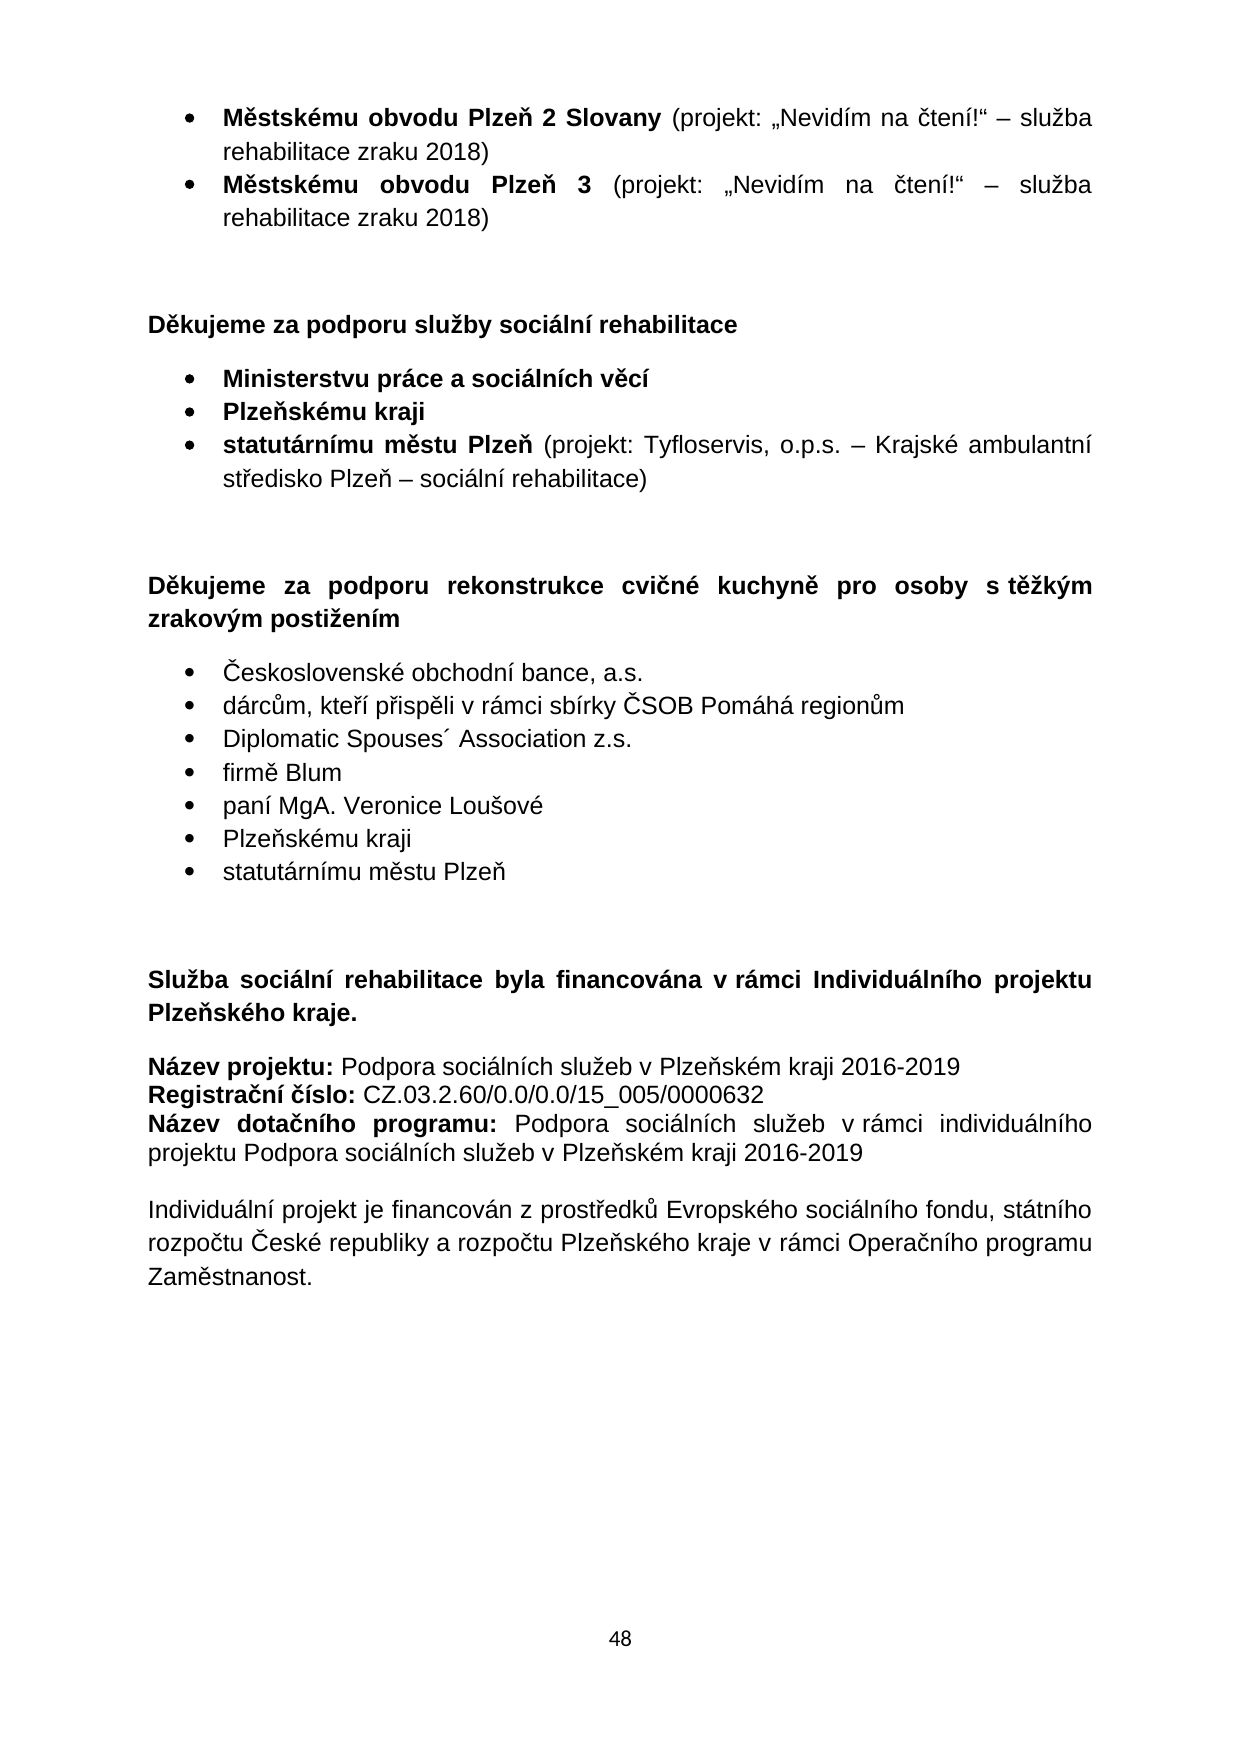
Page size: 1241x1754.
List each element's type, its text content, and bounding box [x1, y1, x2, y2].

list Plzeňskému kraji [185, 824, 1093, 853]
text Služba sociální rehabilitace byla financována v rámci Individuálního projektu Plzeňského kraje. [148, 965, 1093, 1027]
list statutárnímu městu Plzeň (projekt: Tyfloservis, o.p.s. – Krajské ambulantní středisko Plzeň – sociální rehabilitace) [185, 431, 1093, 492]
list Ministerstvu práce a sociálních věcí [185, 364, 1093, 393]
text Děkujeme za podporu služby sociální rehabilitace [148, 310, 1093, 339]
list dárcům, kteří přispěli v rámci sbírky ČSOB Pomáhá regionům [185, 691, 1093, 720]
list Diplomatic Spouses´ Association z.s. [185, 724, 1093, 753]
list firmě Blum [185, 758, 1093, 786]
text Individuální projekt je financován z prostředků Evropského sociálního fondu, státního rozpočtu České republiky a rozpočtu Plzeňského kraje v rámci Operačního programu Zaměstnanost. [148, 1195, 1093, 1290]
list paní MgA. Veronice Loušové [185, 791, 1093, 819]
text Název dotačního programu: Podpora sociálních služeb v rámci individuálního projektu Podpora sociálních služeb v Plzeňském kraji 2016-2019 [148, 1109, 1093, 1167]
text Děkujeme za podporu rekonstrukce cvičné kuchyně pro osoby s těžkým zrakovým postižením [148, 571, 1093, 633]
list Městskému obvodu Plzeň 3 (projekt: „Nevidím na čtení!“ – služba rehabilitace zraku 2018) [185, 169, 1093, 231]
text Název projektu: Podpora sociálních služeb v Plzeňském kraji 2016-2019 [148, 1052, 1093, 1080]
list Městskému obvodu Plzeň 2 Slovany (projekt: „Nevidím na čtení!“ – služba rehabilitace zraku 2018) [185, 103, 1093, 165]
text Registrační číslo: CZ.03.2.60/0.0/0.0/15_005/0000632 [148, 1080, 1093, 1109]
list statutárnímu městu Plzeň [185, 857, 1093, 886]
list Československé obchodní bance, a.s. [185, 658, 1093, 687]
list Plzeňskému kraji [185, 397, 1093, 426]
